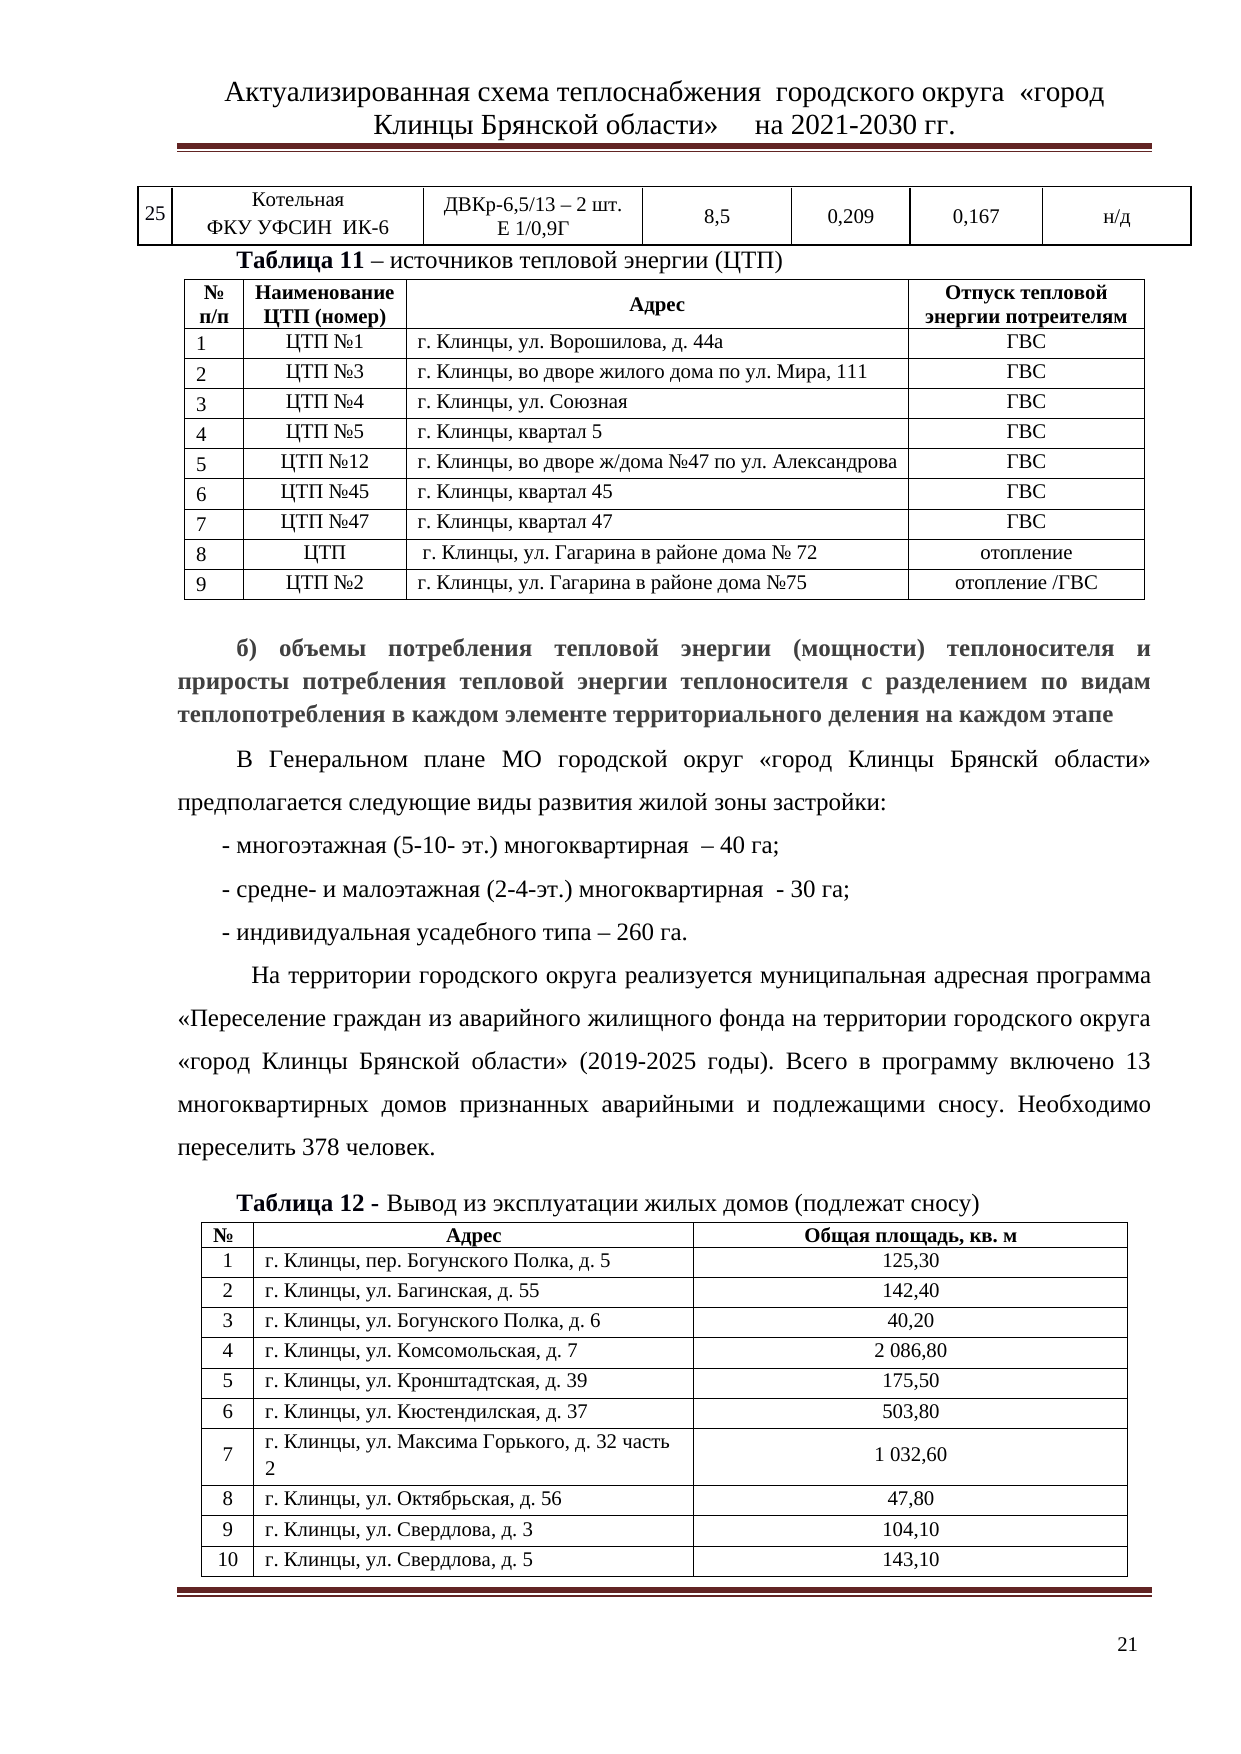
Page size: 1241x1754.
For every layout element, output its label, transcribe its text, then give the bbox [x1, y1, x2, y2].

table_cell ГВС [909, 510, 1144, 538]
table_cell г. Клинцы, ул. Кронштадтская, д. 39 [254, 1369, 693, 1397]
table_cell 2 [185, 359, 243, 388]
table_cell 503,80 [694, 1399, 1127, 1428]
table_cell г. Клинцы, ул. Ворошилова, д. 44а [407, 329, 908, 358]
table_cell 9 [202, 1516, 253, 1546]
table_cell 125,30 [694, 1248, 1127, 1277]
table_cell ЦТП №1 [244, 329, 406, 358]
table_cell ГВС [909, 449, 1144, 478]
table_cell отопление /ГВС [909, 570, 1144, 599]
table_cell 8 [185, 540, 243, 569]
table_cell 2 [202, 1278, 253, 1307]
table_cell 7 [202, 1429, 253, 1485]
table_cell 8 [202, 1486, 253, 1515]
table_cell г. Клинцы, квартал 47 [407, 510, 908, 538]
table_cell г. Клинцы, ул. Союзная [407, 389, 908, 418]
text На территории городского округа реализуется муниципальная адресная программа «Переселение граждан из аварийного жилищного фонда на территории городского округа «город Клинцы Брянской области» (2019-2025 годы). Всего в программу включено 13 многоквартирных домов признанных аварийными и подлежащими сносу. Необходимо переселить 378 человек. [177, 960, 1152, 1161]
table_cell ЦТП №5 [244, 419, 406, 448]
table_cell 142,40 [694, 1278, 1127, 1307]
text В Генеральном плане МО городской округ «город Клинцы Брянскй области» предполагается следующие виды развития жилой зоны застройки: [177, 744, 1152, 816]
text - средне- и малоэтажная (2-4-эт.) многоквартирная - 30 га; [177, 874, 1152, 902]
table_cell ГВС [909, 329, 1144, 358]
table_cell 8,5 [643, 187, 791, 244]
table_cell ЦТП №3 [244, 359, 406, 388]
table_cell ЦТП [244, 540, 406, 569]
table_cell 175,50 [694, 1369, 1127, 1397]
table_cell г. Клинцы, ул. Богунского Полка, д. 6 [254, 1308, 693, 1337]
table_cell 3 [185, 389, 243, 418]
table_cell 9 [185, 570, 243, 599]
table_cell г. Клинцы, ул. Максима Горького, д. 32 часть 2 [254, 1429, 693, 1485]
table_cell 47,80 [694, 1486, 1127, 1515]
table_header Адрес [254, 1223, 693, 1247]
table_header № п/п [185, 280, 243, 328]
table_cell 7 [185, 510, 243, 538]
table_cell ЦТП №4 [244, 389, 406, 418]
table_header Адрес [407, 280, 908, 328]
table_cell 0,167 [911, 187, 1042, 244]
table_cell 6 [185, 479, 243, 508]
table_cell 4 [185, 419, 243, 448]
table_header Отпуск тепловой энергии потреителям [909, 280, 1144, 328]
table_cell ЦТП №12 [244, 449, 406, 478]
subtitle б) объемы потребления тепловой энергии (мощности) теплоносителя и приросты потребления тепловой энергии теплоносителя с разделением по видам теплопотребления в каждом элементе территориального деления на каждом этапе [177, 633, 1152, 728]
table_cell г. Клинцы, ул. Багинская, д. 55 [254, 1278, 693, 1307]
table_cell отопление [909, 540, 1144, 569]
table_cell ГВС [909, 419, 1144, 448]
table_cell 4 [202, 1338, 253, 1367]
table_cell г. Клинцы, во дворе жилого дома по ул. Мира, 111 [407, 359, 908, 388]
table_cell Котельная ФКУ УФСИН ИК-6 [173, 187, 423, 244]
table_cell 5 [202, 1369, 253, 1397]
table_cell г. Клинцы, ул. Октябрьская, д. 56 [254, 1486, 693, 1515]
text - индивидуальная усадебного типа – 260 га. [177, 917, 1152, 946]
table_cell ЦТП №45 [244, 479, 406, 508]
table_cell ГВС [909, 359, 1144, 388]
text - многоэтажная (5-10- эт.) многоквартирная – 40 га; [177, 831, 1152, 859]
table_cell 104,10 [694, 1516, 1127, 1546]
table_cell ЦТП №47 [244, 510, 406, 538]
table_cell 1 032,60 [694, 1429, 1127, 1485]
table_cell г. Клинцы, ул. Кюстендилская, д. 37 [254, 1399, 693, 1428]
table_cell 5 [185, 449, 243, 478]
table_cell г. Клинцы, ул. Гагарина в районе дома №75 [407, 570, 908, 599]
table_cell 1 [185, 329, 243, 358]
table_cell г. Клинцы, ул. Комсомольская, д. 7 [254, 1338, 693, 1367]
text Таблица 12 - Вывод из эксплуатации жилых домов (подлежат сносу) [177, 1188, 1152, 1217]
table_cell г. Клинцы, пер. Богунского Полка, д. 5 [254, 1248, 693, 1277]
table_cell г. Клинцы, во дворе ж/дома №47 по ул. Александрова [407, 449, 908, 478]
table_cell 25 [139, 187, 172, 244]
table_cell г. Клинцы, ул. Свердлова, д. 3 [254, 1516, 693, 1546]
table_cell ЦТП №2 [244, 570, 406, 599]
table_cell 1 [202, 1248, 253, 1277]
table_cell г. Клинцы, квартал 5 [407, 419, 908, 448]
table_cell г. Клинцы, квартал 45 [407, 479, 908, 508]
table_cell ДВКр-6,5/13 – 2 шт. Е 1/0,9Г [424, 187, 642, 244]
table_cell 3 [202, 1308, 253, 1337]
table_header Общая площадь, кв. м [694, 1223, 1127, 1247]
table_header Наименование ЦТП (номер) [244, 280, 406, 328]
table_cell ГВС [909, 389, 1144, 418]
table_cell 10 [202, 1547, 253, 1576]
table_cell ГВС [909, 479, 1144, 508]
table_cell г. Клинцы, ул. Свердлова, д. 5 [254, 1547, 693, 1576]
table_cell г. Клинцы, ул. Гагарина в районе дома № 72 [407, 540, 908, 569]
text Таблица 11 – источников тепловой энергии (ЦТП) [177, 246, 1152, 274]
table_cell 143,10 [694, 1547, 1127, 1576]
table_cell н/д [1043, 187, 1190, 244]
table_header № [202, 1223, 253, 1247]
table_cell 40,20 [694, 1308, 1127, 1337]
table_cell 6 [202, 1399, 253, 1428]
table_cell 2 086,80 [694, 1338, 1127, 1367]
table_cell 0,209 [792, 187, 910, 244]
